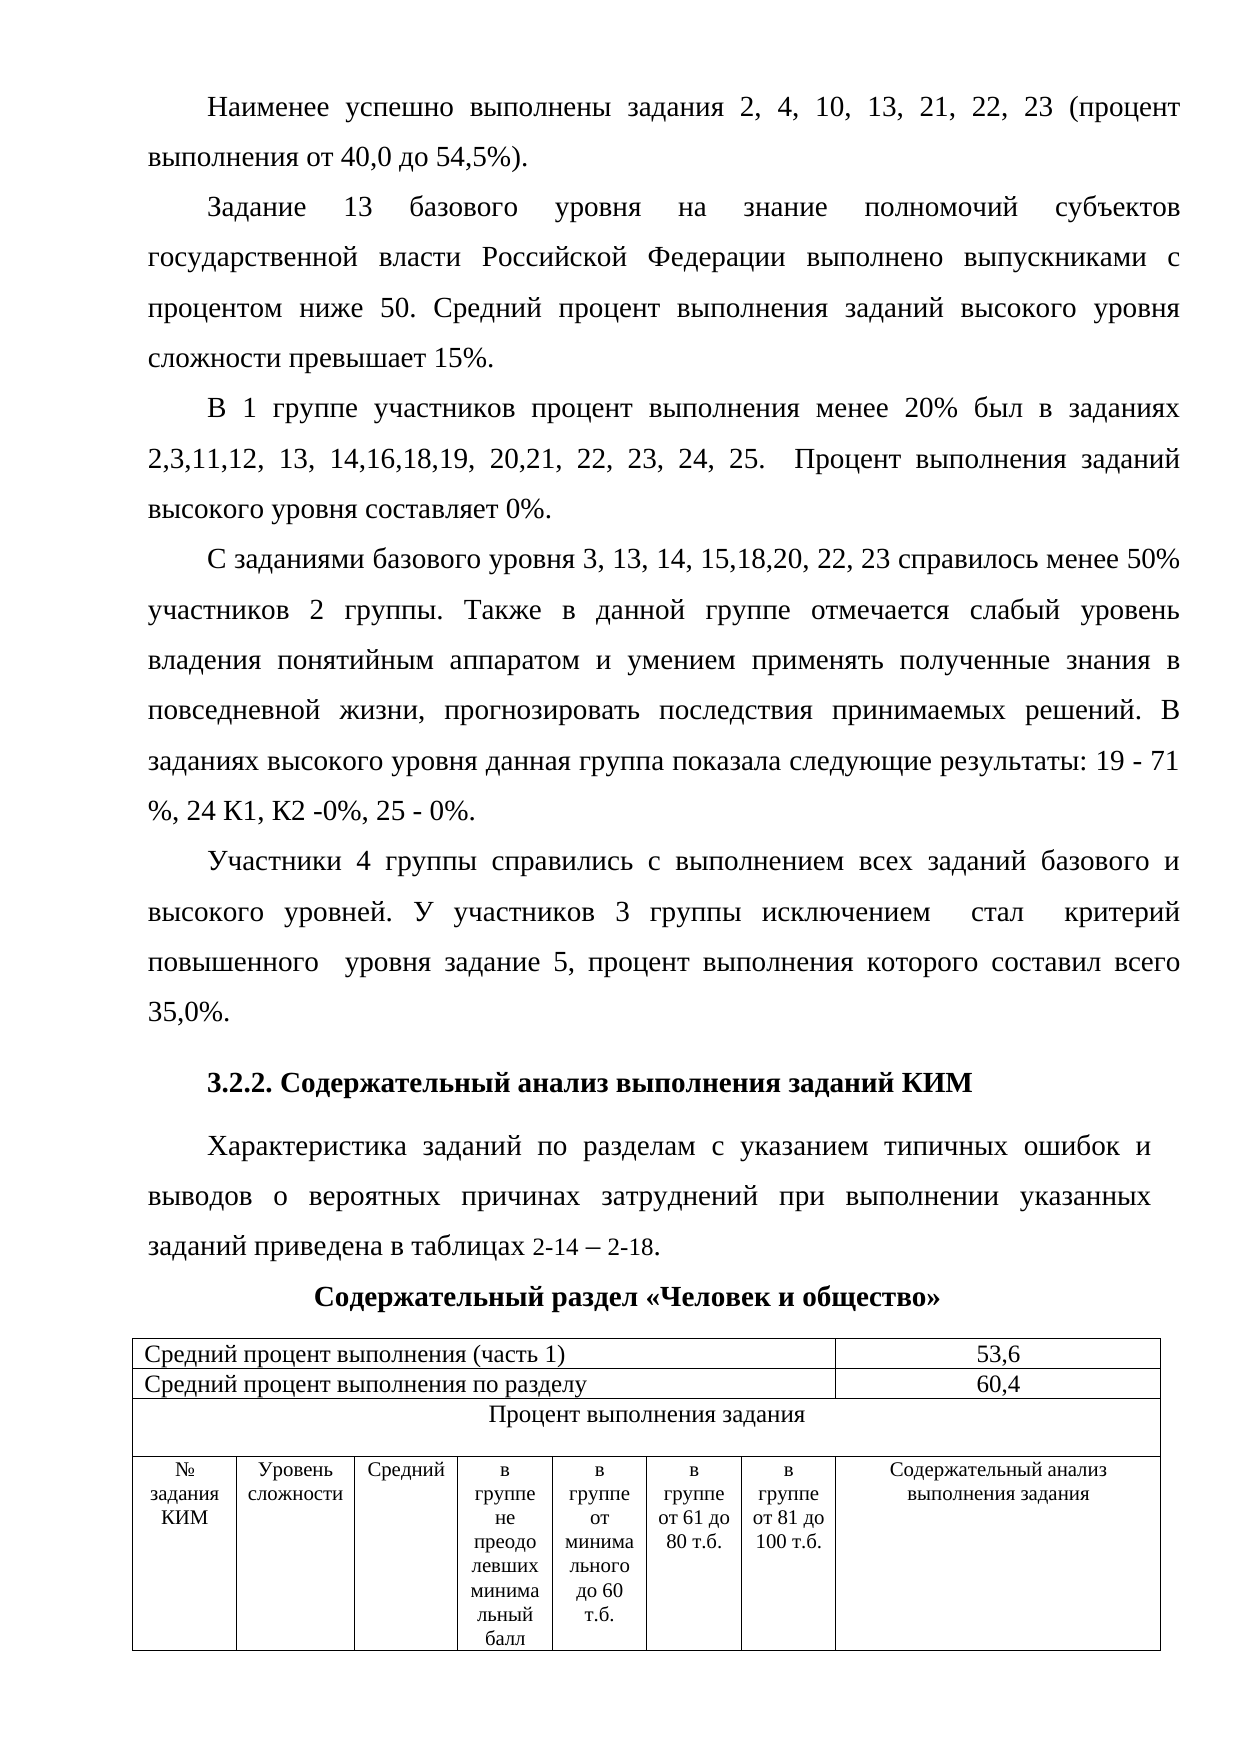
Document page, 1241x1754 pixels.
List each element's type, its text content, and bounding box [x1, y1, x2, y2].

table_cell Средний [355, 1457, 457, 1650]
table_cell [458, 1457, 552, 1650]
table_cell 60,4 [836, 1369, 1160, 1398]
text В 1 группе участников процент выполнения менее 20% был в заданиях 2,3,11,12, 13, 14,16,18,19, 20,21, 22, 23, 24, 25. Процент выполнения заданий высокого уровня составляет 0%. [148, 391, 1181, 525]
table_cell Средний процент выполнения по разделу [133, 1369, 835, 1398]
table_cell № задания КИМ [133, 1457, 236, 1650]
list Содержательный раздел «Человек и общество» [103, 1279, 1152, 1312]
text Наименее успешно выполнены задания 2, 4, 10, 13, 21, 22, 23 (процент выполнения от 40,0 до 54,5%). [148, 89, 1181, 172]
table_cell Процент выполнения задания [133, 1399, 1160, 1456]
text Участники 4 группы справились с выполнением всех заданий базового и высокого уровней. У участников 3 группы исключением стал критерий повышенного уровня задание 5, процент выполнения которого составил всего 35,0%. [148, 843, 1181, 1028]
text С заданиями базового уровня 3, 13, 14, 15,18,20, 22, 23 справилось менее 50% участников 2 группы. Также в данной группе отмечается слабый уровень владения понятийным аппаратом и умением применять полученные знания в повседневной жизни, прогнозировать последствия принимаемых решений. В заданиях высокого уровня данная группа показала следующие результаты: 19 - 71 %, 24 К1, К2 -0%, 25 - 0%. [148, 541, 1181, 827]
table_cell Уровень сложности [237, 1457, 354, 1650]
table_header 53,6 [836, 1339, 1160, 1368]
table_header Средний процент выполнения (часть 1) [133, 1339, 835, 1368]
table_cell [836, 1457, 1160, 1650]
subtitle 3.2.2. Содержательный анализ выполнения заданий КИМ [148, 1065, 1152, 1099]
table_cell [553, 1457, 646, 1650]
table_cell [647, 1457, 741, 1650]
text Задание 13 базового уровня на знание полномочий субъектов государственной власти Российской Федерации выполнено выпускниками с процентом ниже 50. Средний процент выполнения заданий высокого уровня сложности превышает 15%. [148, 189, 1181, 374]
text Характеристика заданий по разделам с указанием типичных ошибок и выводов о вероятных причинах затруднений при выполнении указанных заданий приведена в таблицах 2-14 – 2-18. [148, 1128, 1152, 1262]
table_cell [742, 1457, 835, 1650]
